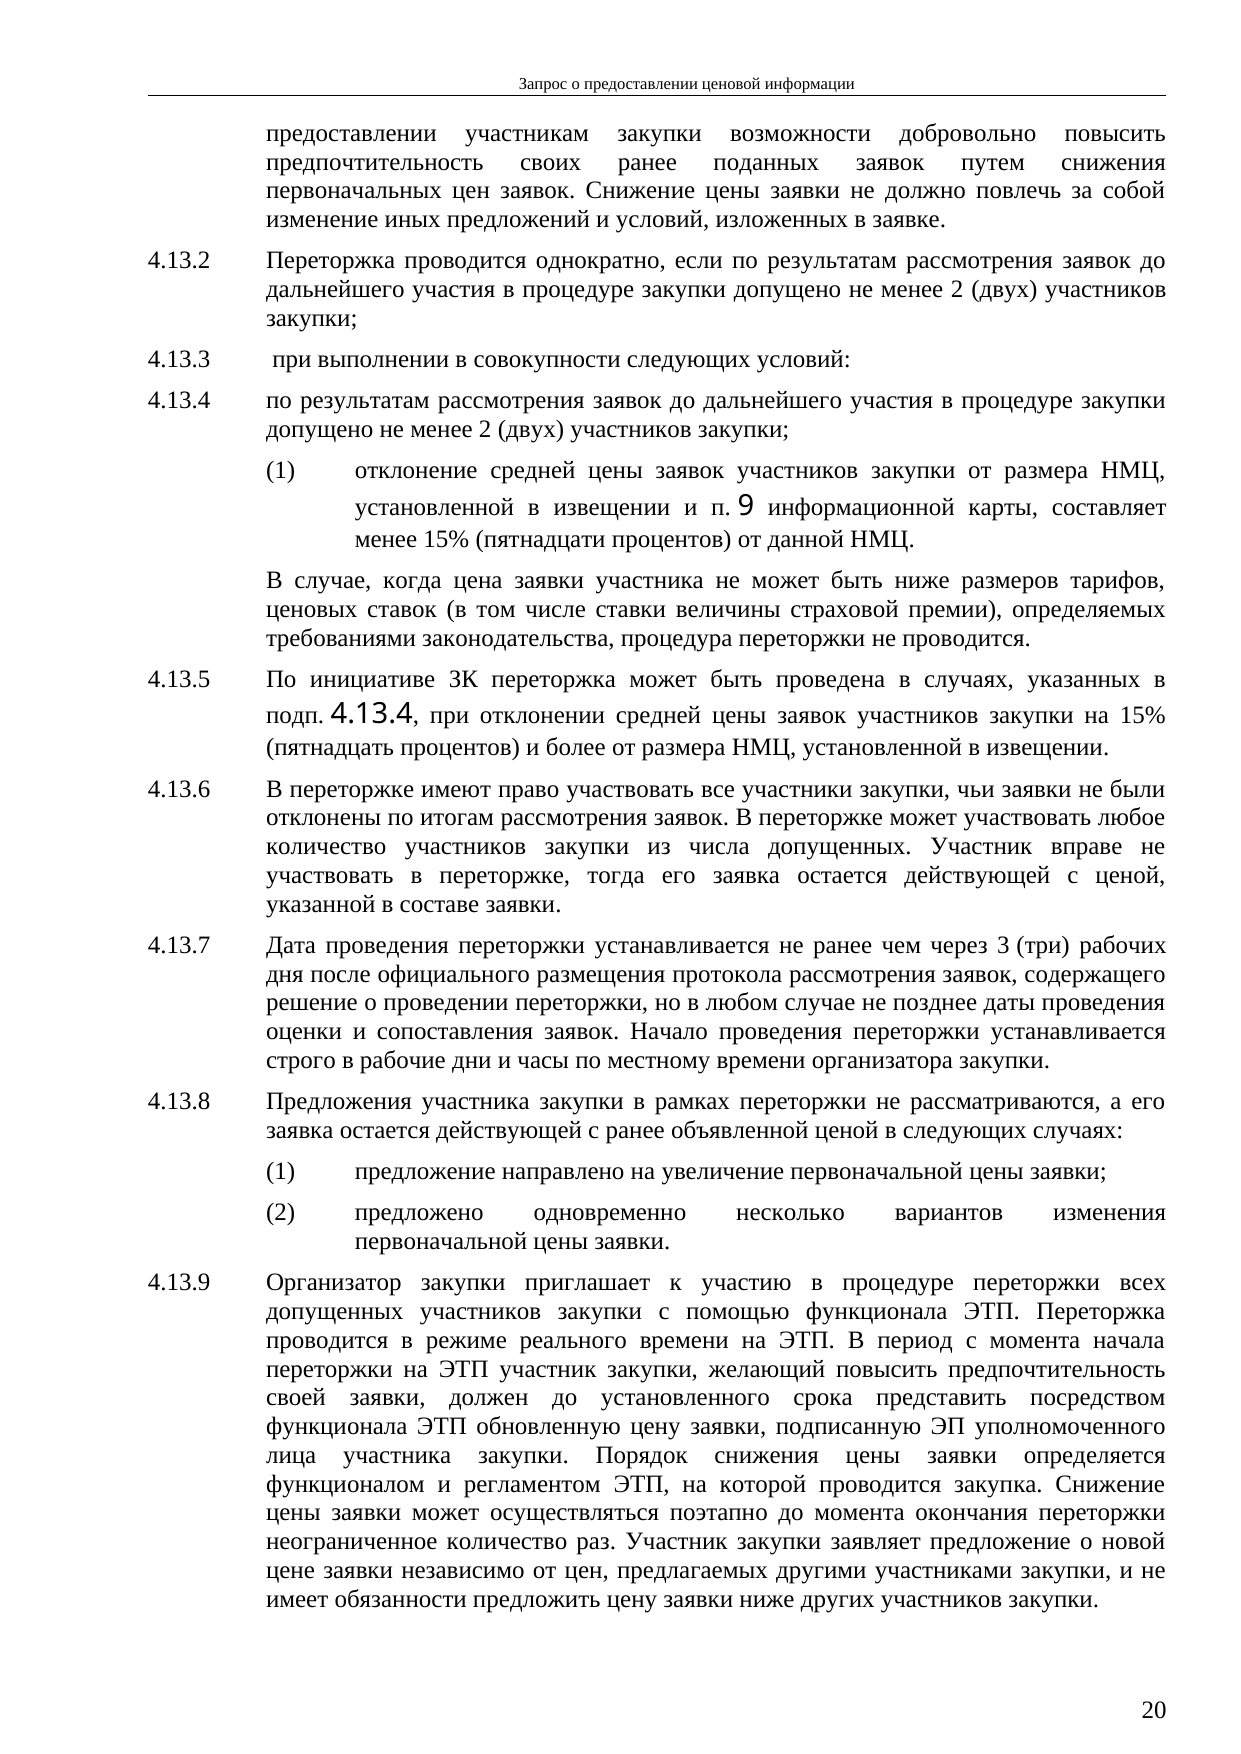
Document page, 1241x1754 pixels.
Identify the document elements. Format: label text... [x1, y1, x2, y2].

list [148, 118, 1166, 233]
list Организатор закупки приглашает к участию в процедуре переторжки всех допущенных участников закупки с помощью функционала ЭТП. Переторжка проводится в режиме реального времени на ЭТП. В период с момента начала переторжки на ЭТП участник закупки, желающий повысить предпочтительность своей заявки, должен до установленного срока представить посредством функционала ЭТП обновленную цену заявки, подписанную ЭП уполномоченного лица участника закупки. Порядок снижения цены заявки определяется функционалом и регламентом ЭТП, на которой проводится закупка. Снижение цены заявки может осуществляться поэтапно до момента окончания переторжки неограниченное количество раз. Участник закупки заявляет предложение о новой цене заявки независимо от цен, предлагаемых другими участниками закупки, и не имеет обязанности предложить цену заявки ниже других участников закупки. [148, 1267, 1166, 1612]
list при выполнении в совокупности следующих условий: [148, 344, 1166, 373]
text В случае, когда цена заявки участника не может быть ниже размеров тарифов, ценовых ставок (в том числе ставки величины страховой премии), определяемых требованиями законодательства, процедура переторжки не проводится. [266, 565, 1166, 652]
list В переторжке имеют право участвовать все участники закупки, чьи заявки не были отклонены по итогам рассмотрения заявок. В переторжке может участвовать любое количество участников закупки из числа допущенных. Участник вправе не участвовать в переторжке, тогда его заявка остается действующей с ценой, указанной в составе заявки. [148, 774, 1166, 917]
list Переторжка проводится однократно, если по результатам рассмотрения заявок до дальнейшего участия в процедуре закупки допущено не менее 2 (двух) участников закупки; [148, 246, 1166, 332]
list Дата проведения переторжки устанавливается не ранее чем через 3 (три) рабочих дня после официального размещения протокола рассмотрения заявок, содержащего решение о проведении переторжки, но в любом случае не позднее даты проведения оценки и сопоставления заявок. Начало проведения переторжки устанавливается строго в рабочие дни и часы по местному времени организатора закупки. [148, 930, 1166, 1074]
list Предложения участника закупки в рамках переторжки не рассматриваются, а его заявка остается действующей с ранее объявленной ценой в следующих случаях: [148, 1086, 1166, 1144]
list предложение направлено на увеличение первоначальной цены заявки; [266, 1156, 1166, 1185]
list По инициативе ЗК переторжка может быть проведена в случаях, указанных в подп. 4.13.4, при отклонении средней цены заявок участников закупки на 15% (пятнадцать процентов) и более от размера НМЦ, установленной в извещении. [148, 664, 1166, 761]
list предложено одновременно несколько вариантов изменения первоначальной цены заявки. [266, 1197, 1166, 1255]
list по результатам рассмотрения заявок до дальнейшего участия в процедуре закупки допущено не менее 2 (двух) участников закупки; [148, 386, 1166, 443]
list отклонение средней цены заявок участников закупки от размера НМЦ, установленной в извещении и п. 9 информационной карты, составляет менее 15% (пятнадцати процентов) от данной НМЦ. [266, 456, 1166, 553]
